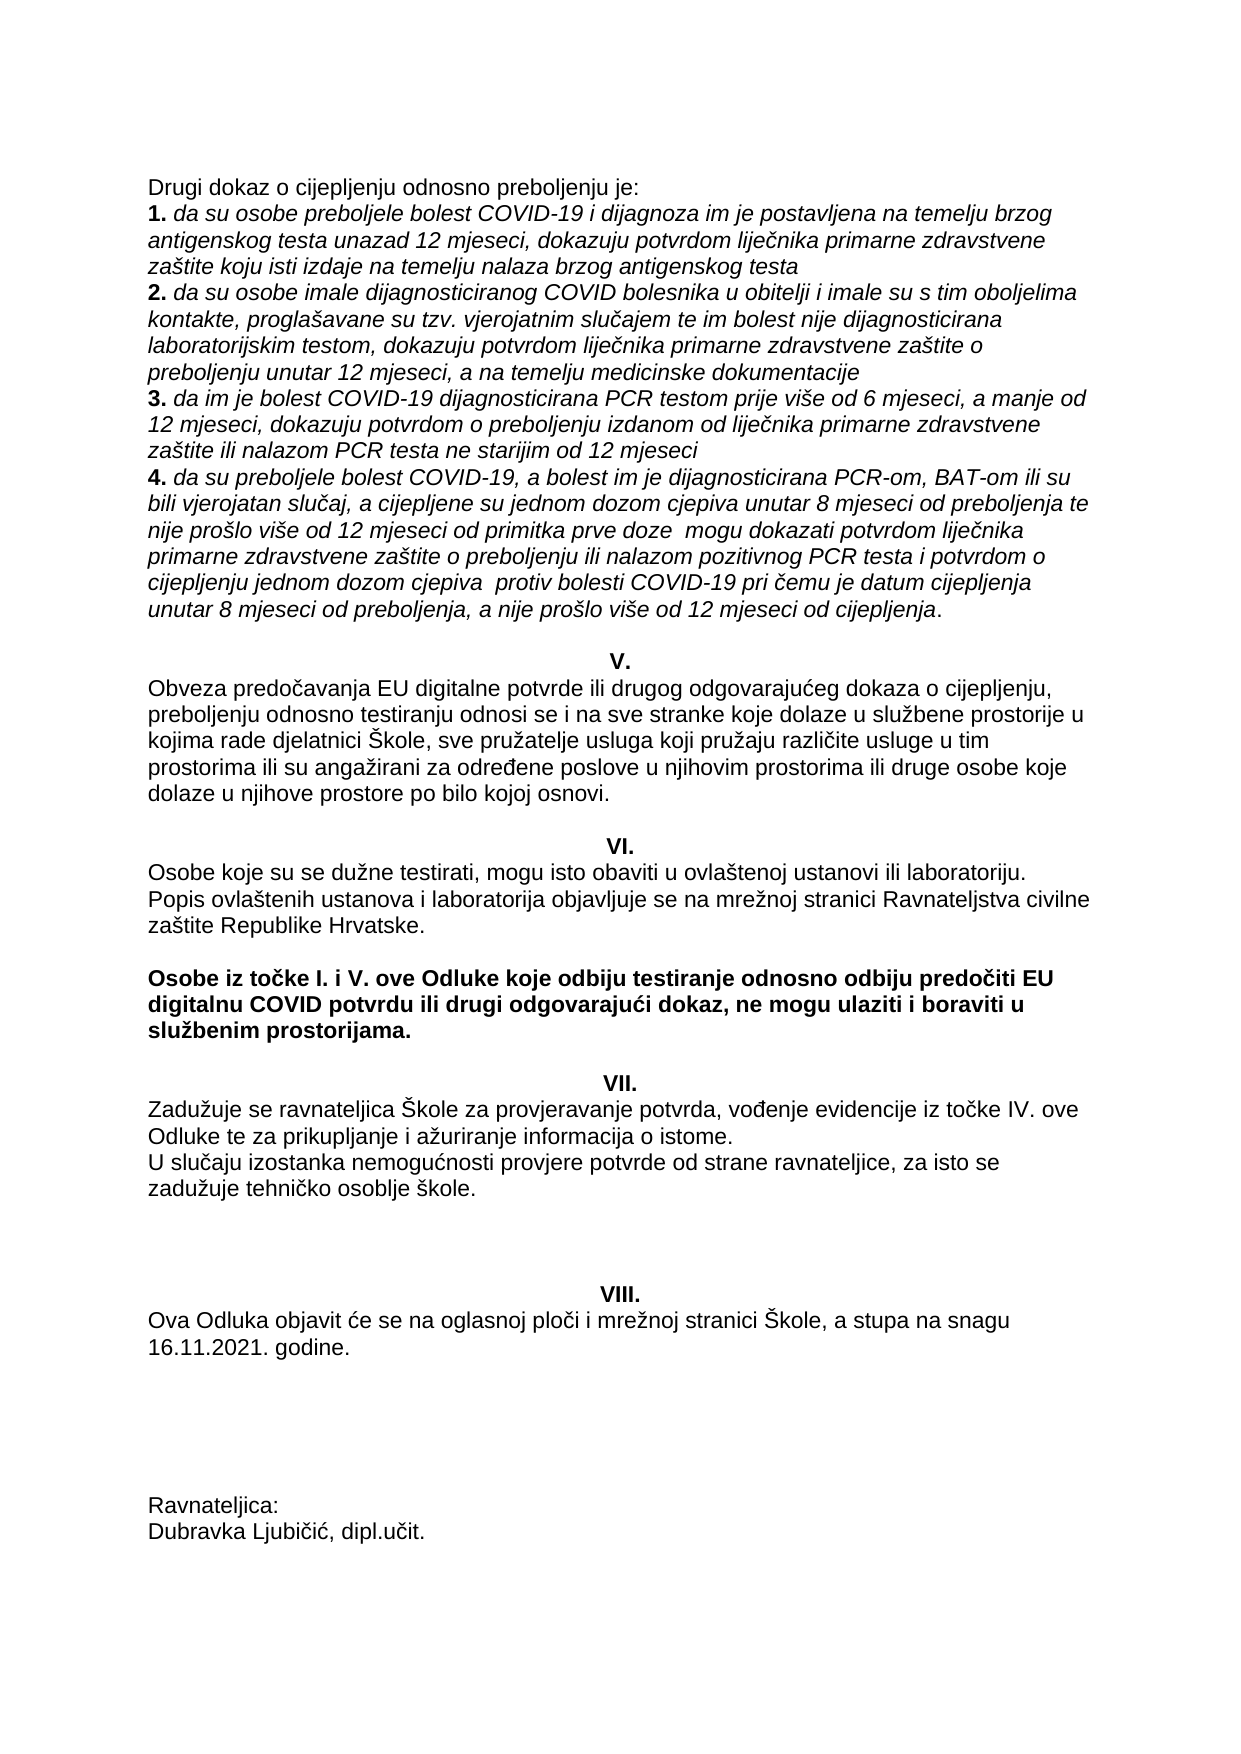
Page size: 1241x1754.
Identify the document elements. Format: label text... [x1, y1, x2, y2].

text V. [148, 648, 1093, 675]
text 1. da su osobe preboljele bolest COVID-19 i dijagnoza im je postavljena na temelju brzog antigenskog testa unazad 12 mjeseci, dokazuju potvrdom liječnika primarne zdravstvene zaštite koju isti izdaje na temelju nalaza brzog antigenskog testa [148, 200, 1093, 279]
text 4. da su preboljele bolest COVID-19, a bolest im je dijagnosticirana PCR-om, BAT-om ili su bili vjerojatan slučaj, a cijepljene su jednom dozom cjepiva unutar 8 mjeseci od preboljenja te nije prošlo više od 12 mjeseci od primitka prve doze mogu dokazati potvrdom liječnika primarne zdravstvene zaštite o preboljenju ili nalazom pozitivnog PCR testa i potvrdom o cijepljenju jednom dozom cjepiva protiv bolesti COVID-19 pri čemu je datum cijepljenja unutar 8 mjeseci od preboljenja, a nije prošlo više od 12 mjeseci od cijepljenja. [148, 464, 1093, 622]
text Ova Odluka objavit će se na oglasnoj ploči i mrežnoj stranici Škole, a stupa na snagu 16.11.2021. godine. [148, 1307, 1093, 1360]
text Ravnateljica: [148, 1492, 1093, 1518]
text U slučaju izostanka nemogućnosti provjere potvrde od strane ravnateljice, za isto se zadužuje tehničko osoblje škole. [148, 1149, 1093, 1202]
text Osobe iz točke I. i V. ove Odluke koje odbiju testiranje odnosno odbiju predočiti EU digitalnu COVID potvrdu ili drugi odgovarajući dokaz, ne mogu ulaziti i boraviti u službenim prostorijama. [148, 964, 1093, 1044]
text Dubravka Ljubičić, dipl.učit. [148, 1518, 1093, 1544]
text Popis ovlaštenih ustanova i laboratorija objavljuje se na mrežnoj stranici Ravnateljstva civilne zaštite Republike Hrvatske. [148, 886, 1093, 938]
text Zadužuje se ravnateljica Škole za provjeravanje potvrda, vođenje evidencije iz točke IV. ove Odluke te za prikupljanje i ažuriranje informacija o istome. [148, 1096, 1093, 1149]
text Obveza predočavanja EU digitalne potvrde ili drugog odgovarajućeg dokaza o cijepljenju, preboljenju odnosno testiranju odnosi se i na sve stranke koje dolaze u službene prostorije u kojima rade djelatnici Škole, sve pružatelje usluga koji pružaju različite usluge u tim prostorima ili su angažirani za određene poslove u njihovim prostorima ili druge osobe koje dolaze u njihove prostore po bilo kojoj osnovi. [148, 675, 1093, 806]
text VII. [148, 1070, 1093, 1096]
text Drugi dokaz o cijepljenju odnosno preboljenju je: [148, 174, 1093, 200]
text VI. [148, 833, 1093, 859]
text 3. da im je bolest COVID-19 dijagnosticirana PCR testom prije više od 6 mjeseci, a manje od 12 mjeseci, dokazuju potvrdom o preboljenju izdanom od liječnika primarne zdravstvene zaštite ili nalazom PCR testa ne starijim od 12 mjeseci [148, 385, 1093, 464]
text Osobe koje su se dužne testirati, mogu isto obaviti u ovlaštenoj ustanovi ili laboratoriju. [148, 859, 1093, 886]
text VIII. [148, 1281, 1093, 1307]
text 2. da su osobe imale dijagnosticiranog COVID bolesnika u obitelji i imale su s tim oboljelima kontakte, proglašavane su tzv. vjerojatnim slučajem te im bolest nije dijagnosticirana laboratorijskim testom, dokazuju potvrdom liječnika primarne zdravstvene zaštite o preboljenju unutar 12 mjeseci, a na temelju medicinske dokumentacije [148, 279, 1093, 385]
